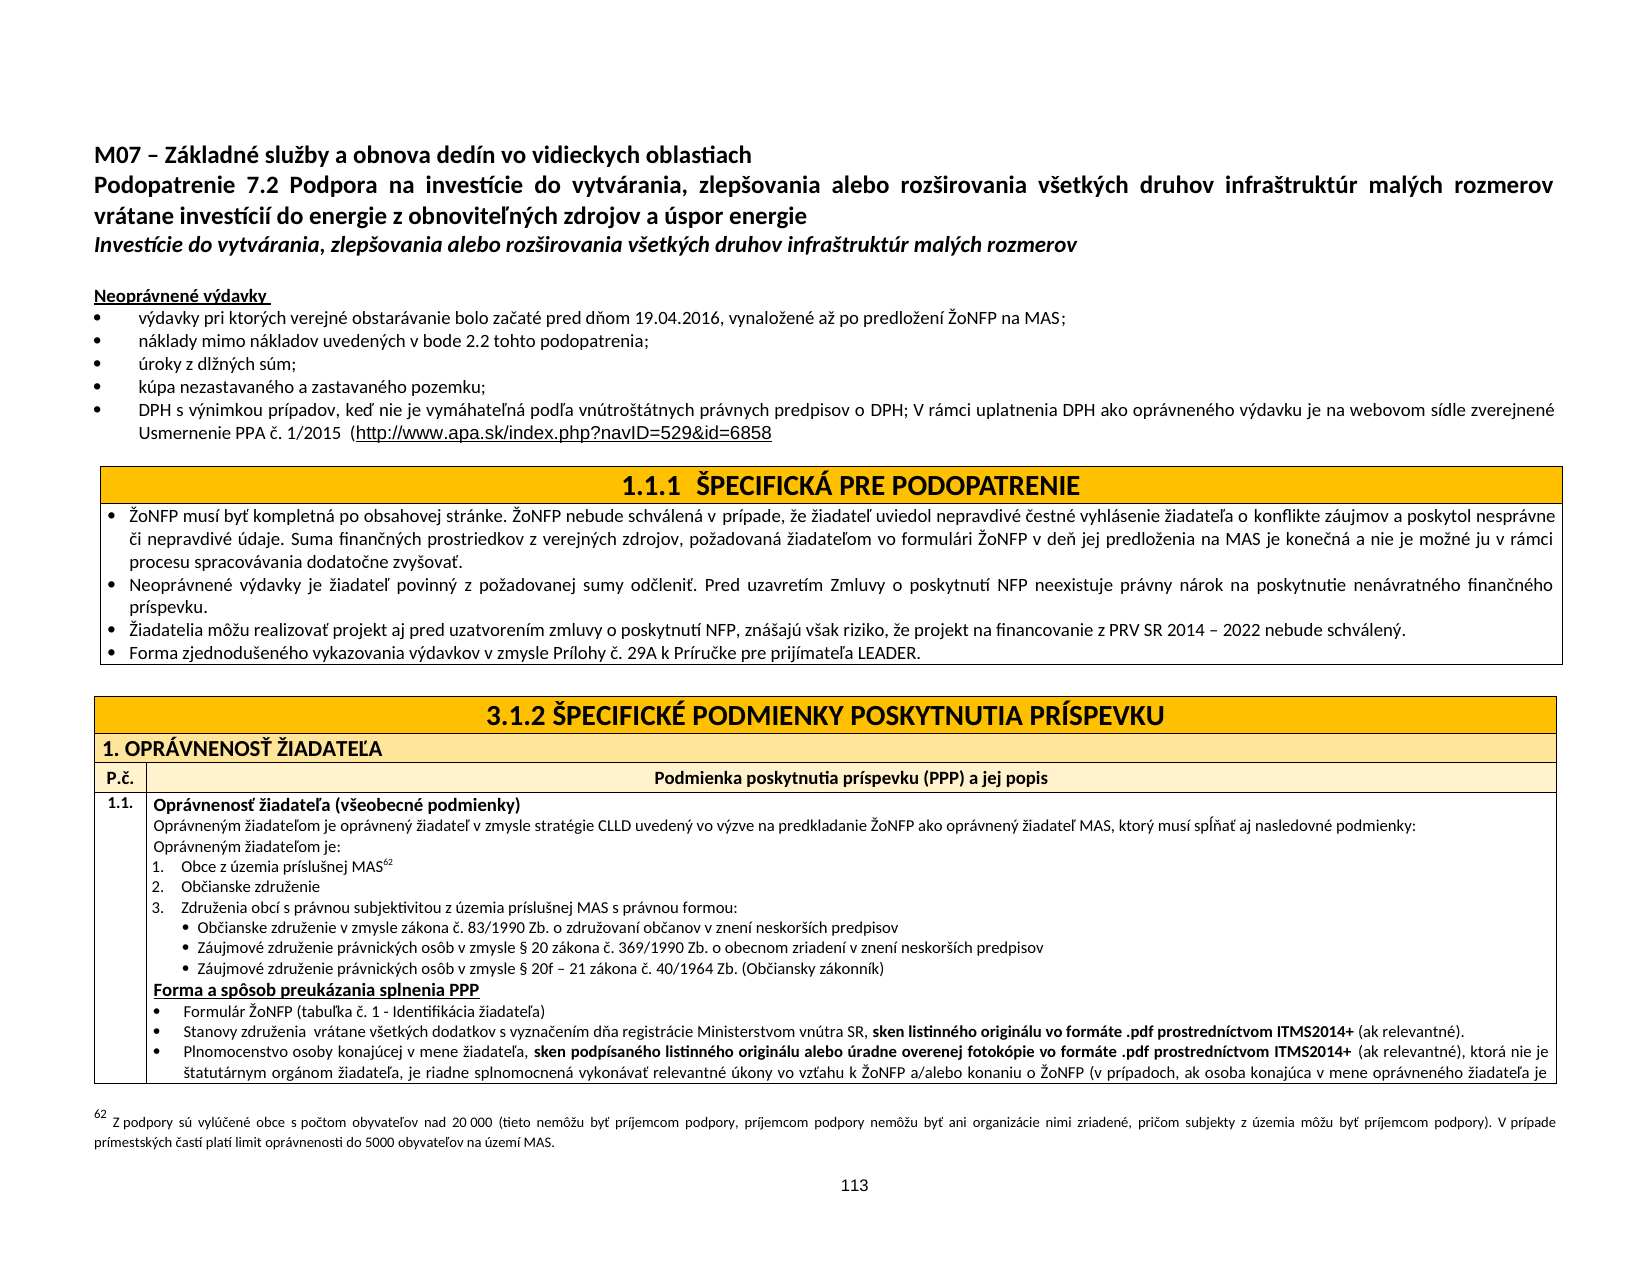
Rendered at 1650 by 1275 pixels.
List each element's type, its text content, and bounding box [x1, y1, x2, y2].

text Neoprávnené výdavky [94, 284, 1556, 307]
table_cell P.č. [95, 763, 146, 792]
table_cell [147, 793, 1556, 1082]
text Podopatrenie 7.2 Podpora na investície do vytvárania, zlepšovania alebo rozširovania všetkých druhov infraštruktúr malých rozmerov vrátane investícií do energie z obnoviteľných zdrojov a úspor energie [94, 169, 1556, 230]
table_cell ŽoNFP musí byť kompletná po obsahovej stránke. ŽoNFP nebude schválená v prípade, že žiadateľ uviedol nepravdivé čestné vyhlásenie žiadateľa o konflikte záujmov a poskytol nesprávne či nepravdivé údaje. Suma finančných prostriedkov z verejných zdrojov, požadovaná žiadateľom vo formulári ŽoNFP v deň jej predloženia na MAS je konečná a nie je možné ju v rámci procesu spracovávania dodatočne zvyšovať. Neoprávnené výdavky je žiadateľ povinný z požadovanej sumy odčleniť. Pred uzavretím Zmluvy o poskytnutí NFP neexistuje právny nárok na poskytnutie nenávratného finančného príspevku. Žiadatelia môžu realizovať projekt aj pred uzatvorením zmluvy o poskytnutí NFP, znášajú však riziko, že projekt na financovanie z PRV SR 2014 – 2022 nebude schválený. Forma zjednodušeného vykazovania výdavkov v zmysle Prílohy č. 29A k Príručke pre prijímateľa LEADER. [101, 504, 1562, 664]
table_cell 1.1. [95, 793, 146, 1082]
list kúpa nezastavaného a zastavaného pozemku; [94, 376, 1556, 398]
text M07 – Základné služby a obnova dedín vo vidieckych oblastiach [94, 139, 1556, 169]
text Investície do vytvárania, zlepšovania alebo rozširovania všetkých druhov infraštruktúr malých rozmerov [94, 230, 1556, 258]
list náklady mimo nákladov uvedených v bode 2.2 tohto podopatrenia; [94, 330, 1556, 353]
list úroky z dlžných súm; [94, 353, 1556, 376]
list výdavky pri ktorých verejné obstarávanie bolo začaté pred dňom 19.04.2016, vynaložené až po predložení ŽoNFP na MAS; [94, 307, 1556, 330]
table_cell 1. OPRÁVNENOSŤ ŽIADATEĽA [95, 734, 1556, 762]
list DPH s výnimkou prípadov, keď nie je vymáhateľná podľa vnútroštátnych právnych predpisov o DPH; V rámci uplatnenia DPH ako oprávneného výdavku je na webovom sídle zverejnené Usmernenie PPA č. 1/2015 (http://www.apa.sk/index.php?navID=529&id=6858 [94, 398, 1556, 444]
table_header 3.1.2 Špecifické podmienky poskytnutia príspevku [95, 697, 1556, 733]
table_cell Podmienka poskytnutia príspevku (PPP) a jej popis [147, 763, 1556, 792]
table_header ŠpecificKÁ PRE PODOPATRENIE [101, 467, 1562, 503]
